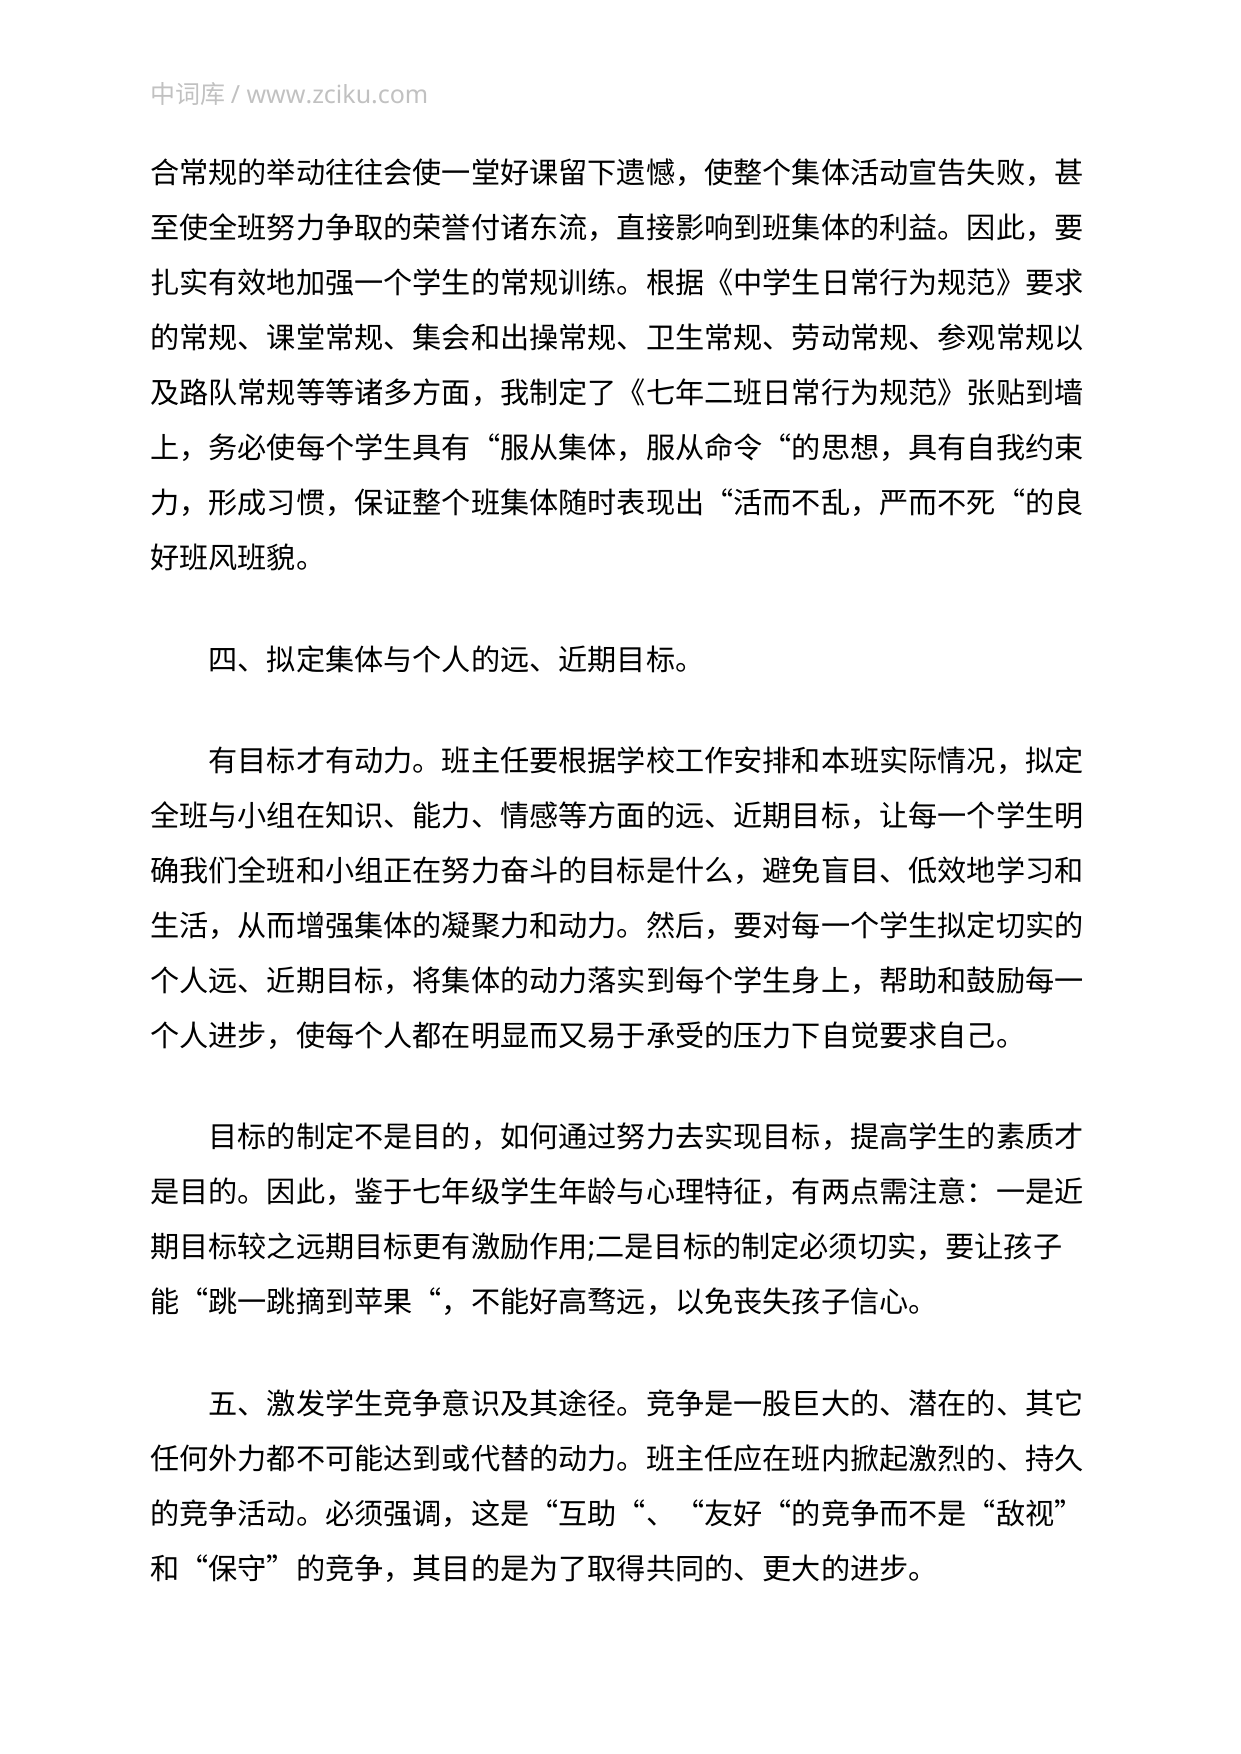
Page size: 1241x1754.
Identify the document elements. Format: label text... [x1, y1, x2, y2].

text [150, 150, 1090, 577]
text 五、激发学生竞争意识及其途径。竞争是一股巨大的、潜在的、其它任何外力都不可能达到或代替的动力。班主任应在班内掀起激烈的、持久的竞争活动。必须强调，这是“互助“、“友好“的竞争而不是“敌视”和“保守”的竞争，其目的是为了取得共同的、更大的进步。 [150, 1381, 1090, 1588]
text 有目标才有动力。班主任要根据学校工作安排和本班实际情况，拟定全班与小组在知识、能力、情感等方面的远、近期目标，让每一个学生明确我们全班和小组正在努力奋斗的目标是什么，避免盲目、低效地学习和生活，从而增强集体的凝聚力和动力。然后，要对每一个学生拟定切实的个人远、近期目标，将集体的动力落实到每个学生身上，帮助和鼓励每一个人进步，使每个人都在明显而又易于承受的压力下自觉要求自己。 [150, 738, 1090, 1054]
text 四、拟定集体与个人的远、近期目标。 [150, 636, 1090, 678]
text 目标的制定不是目的，如何通过努力去实现目标，提高学生的素质才是目的。因此，鉴于七年级学生年龄与心理特征，有两点需注意：一是近期目标较之远期目标更有激励作用;二是目标的制定必须切实，要让孩子能“跳一跳摘到苹果“，不能好高骛远，以免丧失孩子信心。 [150, 1114, 1090, 1321]
